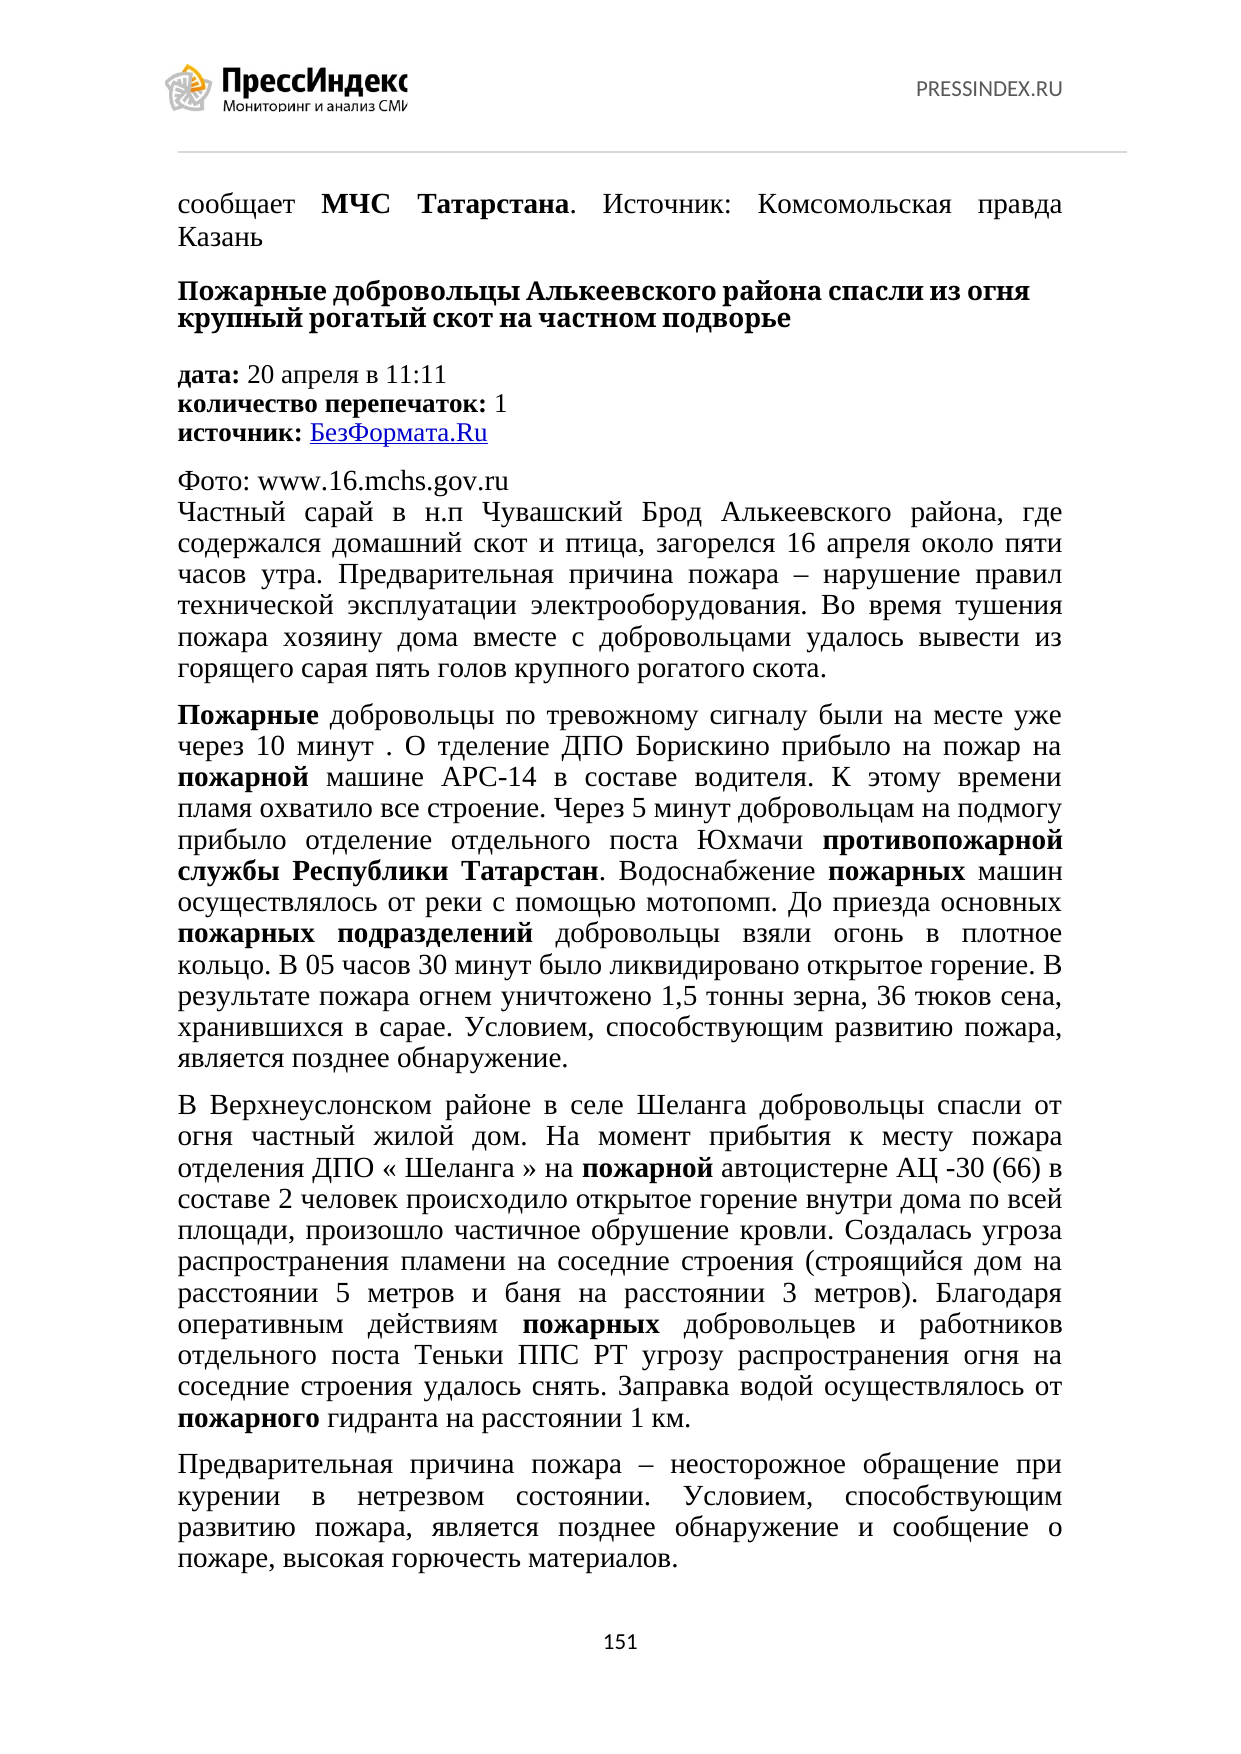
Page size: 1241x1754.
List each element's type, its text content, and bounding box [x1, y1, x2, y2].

text Предварительная причина пожара – неосторожное обращение при курении в нетрезвом состоянии. Условием, способствующим развитию пожара, является позднее обнаружение и сообщение о пожаре, высокая горючесть материалов. [177, 1449, 1063, 1574]
text Частный сарай в н.п Чувашский Брод Алькеевского района, где содержался домашний скот и птица, загорелся 16 апреля около пяти часов утра. Предварительная причина пожара – нарушение правил технической эксплуатации электрооборудования. Во время тушения пожара хозяину дома вместе с добровольцами удалось вывести из горящего сарая пять голов крупного рогатого скота. [177, 496, 1063, 683]
text дата: 20 апреля в 11:11 количество перепечаток: 1 источник: БезФормата.Ru [177, 360, 1063, 447]
text В Верхнеуслонском районе в селе Шеланга добровольцы спасли от огня частный жилой дом. На момент прибытия к месту пожара отделения ДПО « Шеланга » на пожарной автоцистерне АЦ -30 (66) в составе 2 человек происходило открытое горение внутри дома по всей площади, произошло частичное обрушение кровли. Создалась угроза распространения пламени на соседние строения (строящийся дом на расстоянии 5 метров и баня на расстоянии 3 метров). Благодаря оперативным действиям пожарных добровольцев и работников отдельного поста Теньки ППС РТ угрозу распространения огня на соседние строения удалось снять. Заправка водой осуществлялось от пожарного гидранта на расстоянии 1 км. [177, 1090, 1063, 1433]
text Пожарные добровольцы по тревожному сигналу были на месте уже через 10 минут . О тделение ДПО Борискино прибыло на пожар на пожарной машине АРС-14 в составе водителя. К этому времени пламя охватило все строение. Через 5 минут добровольцам на подмогу прибыло отделение отдельного поста Юхмачи противопожарной службы Республики Татарстан. Водоснабжение пожарных машин осуществлялось от реки с помощью мотопомп. До приезда основных пожарных подразделений добровольцы взяли огонь в плотное кольцо. В 05 часов 30 минут было ликвидировано открытое горение. В результате пожара огнем уничтожено 1,5 тонны зерна, 36 тюков сена, хранившихся в сарае. Условием, способствующим развитию пожара, является позднее обнаружение. [177, 699, 1063, 1074]
subtitle Пожарные добровольцы Алькеевского района спасли из огня крупный рогатый скот на частном подворье [177, 278, 1063, 334]
picture [163, 64, 408, 111]
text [177, 186, 1063, 253]
text Фото: www.16.mchs.gov.ru [177, 463, 1063, 496]
